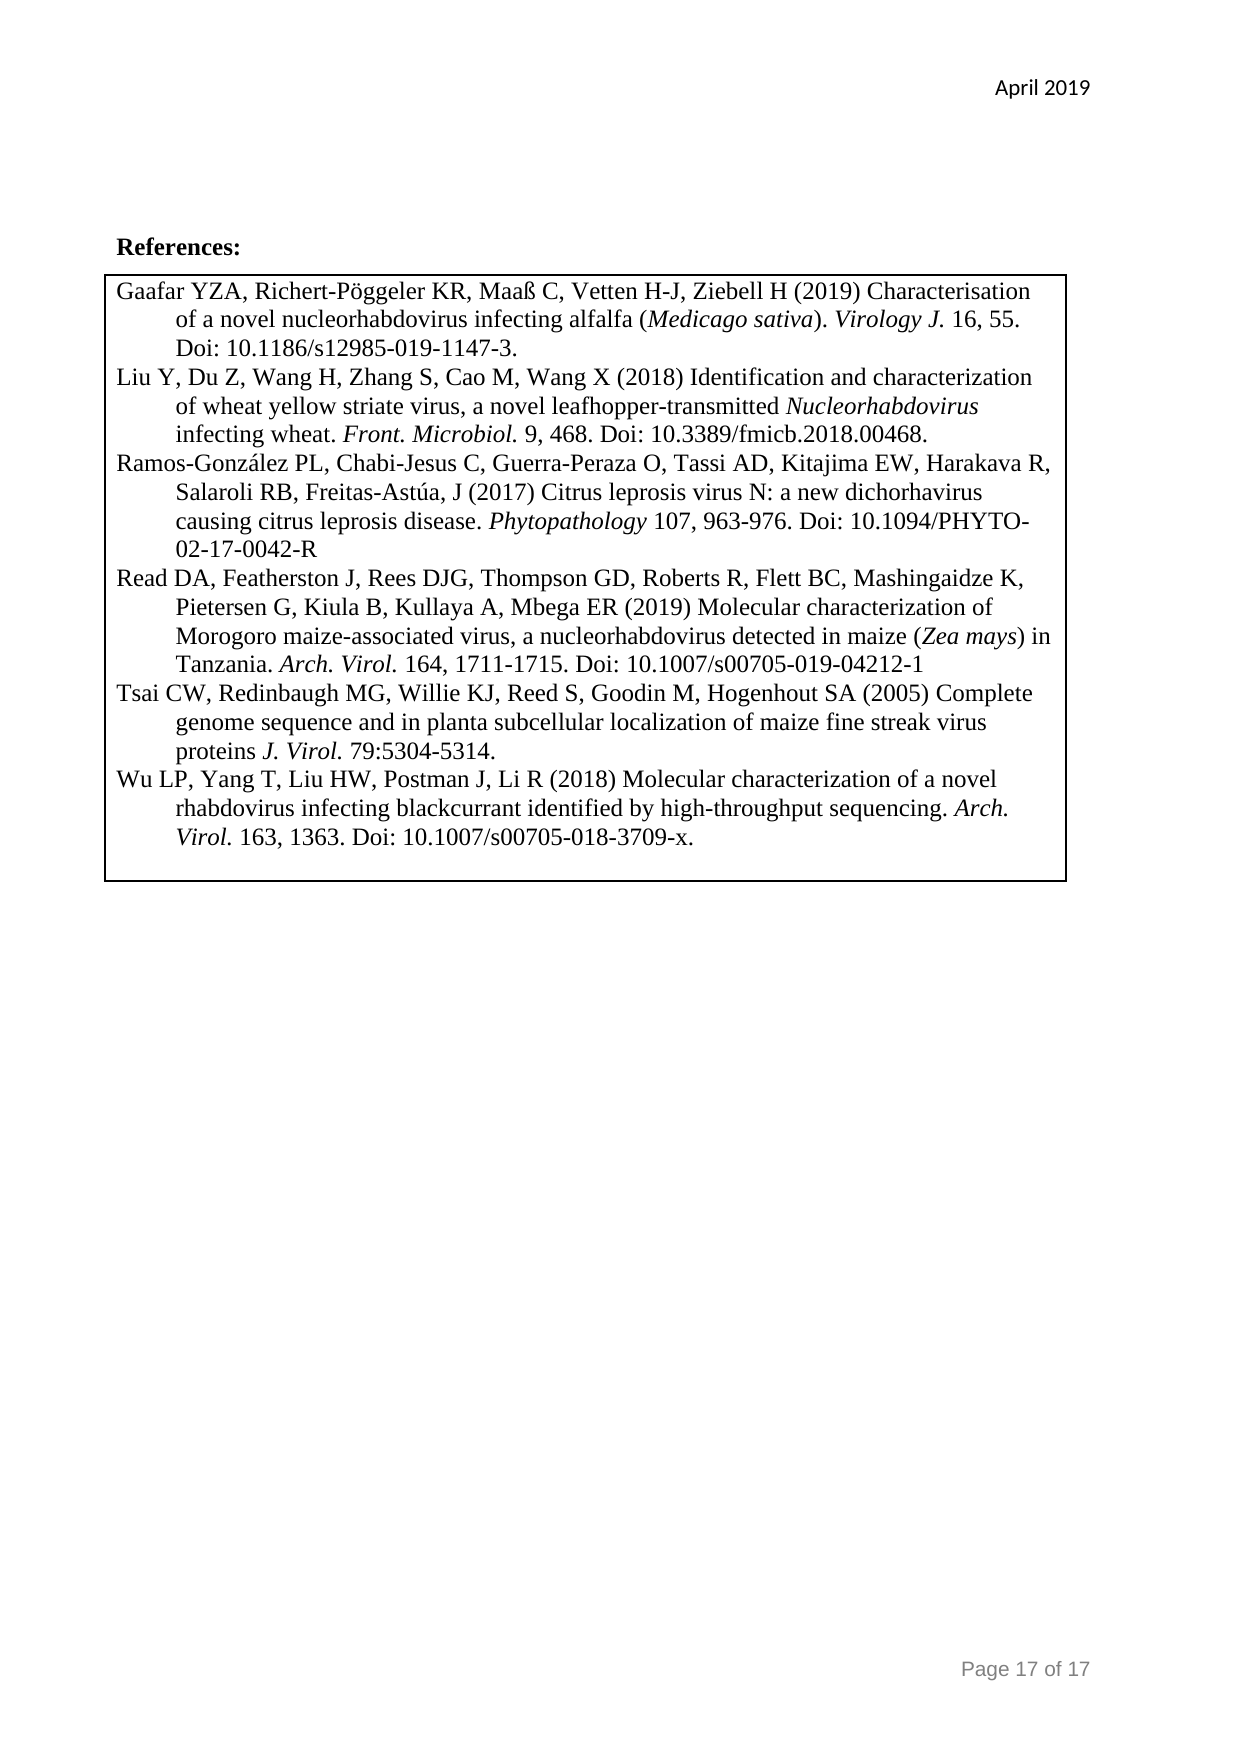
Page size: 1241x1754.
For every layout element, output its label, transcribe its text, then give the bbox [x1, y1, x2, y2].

table_header References: [105, 150, 1066, 274]
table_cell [106, 276, 1065, 879]
